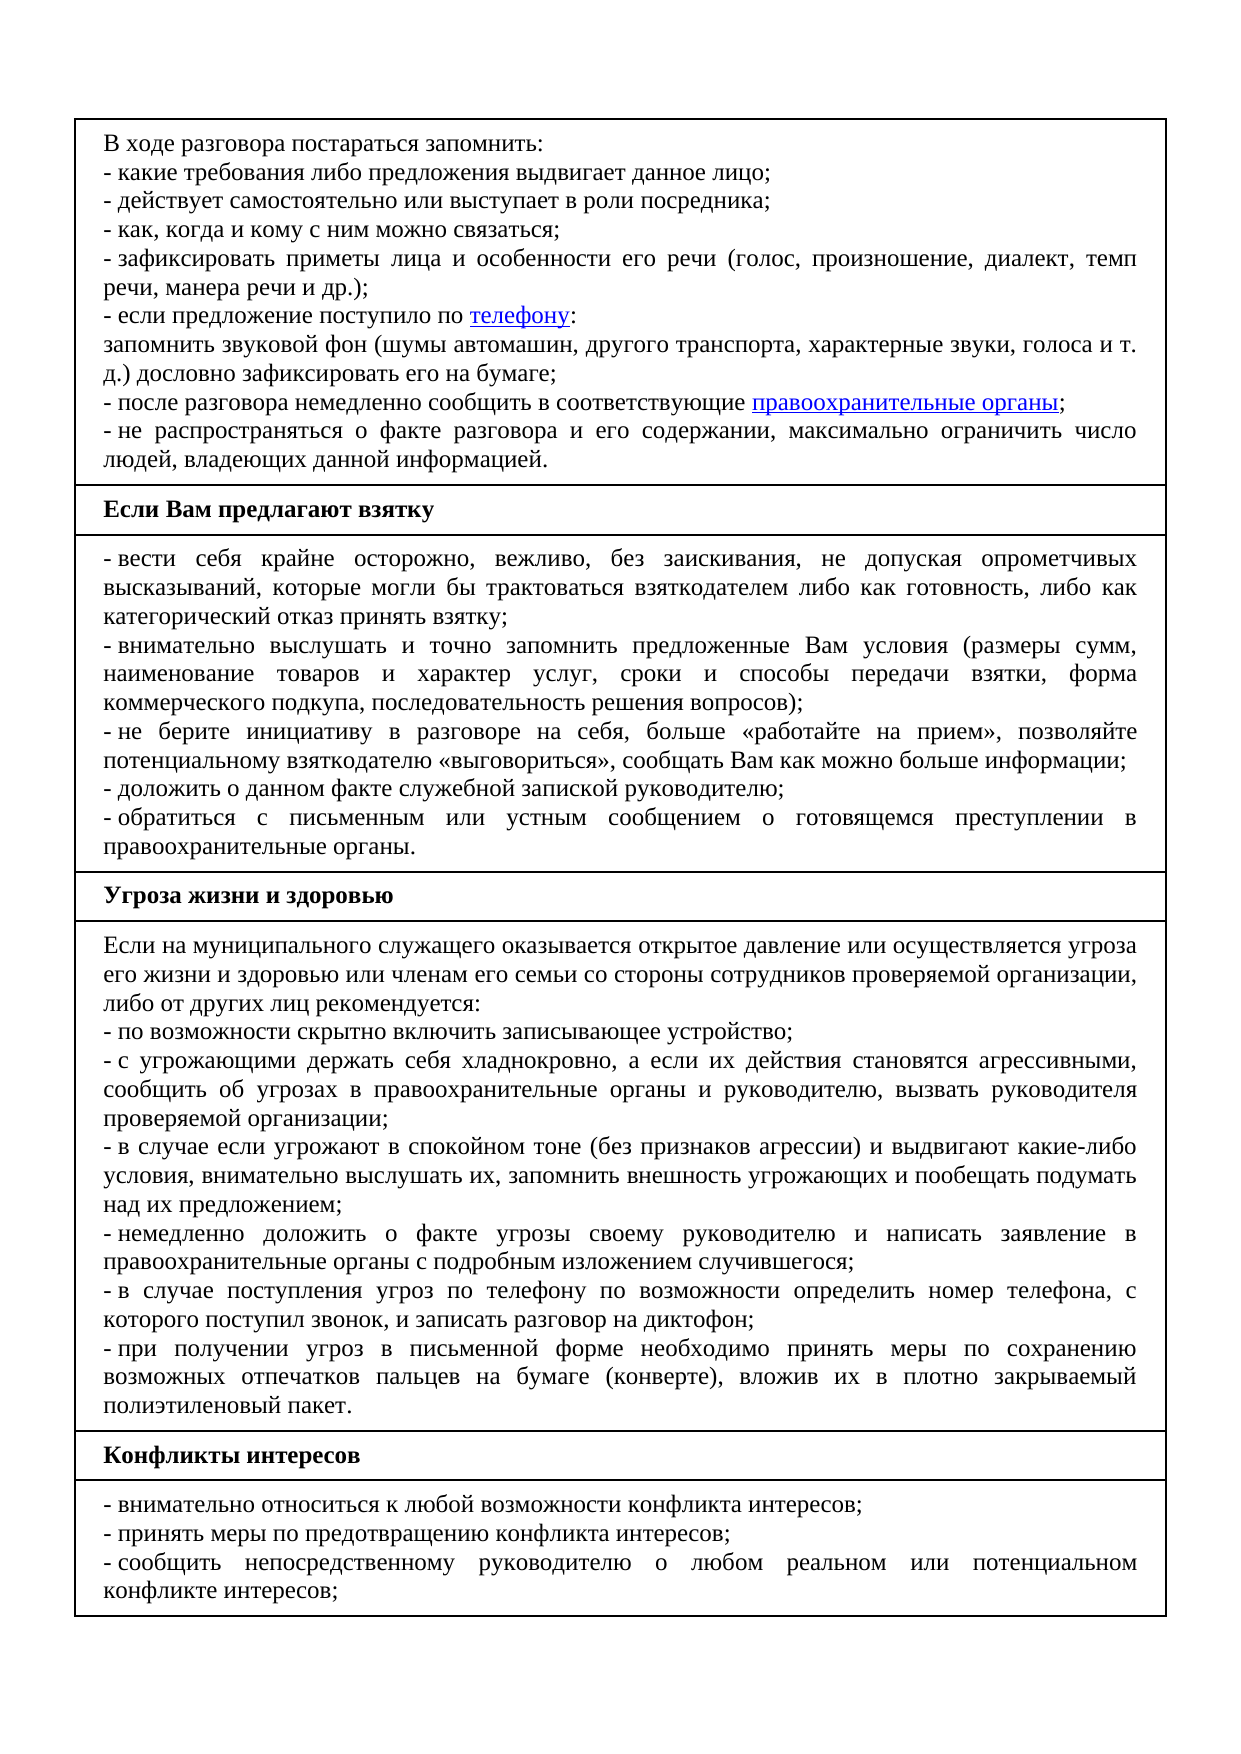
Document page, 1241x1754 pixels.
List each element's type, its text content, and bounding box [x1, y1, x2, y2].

table_cell В ходе разговора постараться запомнить: - какие требования либо предложения выдвигает данное лицо; - действует самостоятельно или выступает в роли посредника; - как, когда и кому с ним можно связаться; - зафиксировать приметы лица и особенности его речи (голос, произношение, диалект, темп речи, манера речи и др.); - если предложение поступило по телефону: запомнить звуковой фон (шумы автомашин, другого транспорта, характерные звуки, голоса и т. д.) дословно зафиксировать его на бумаге; - после разговора немедленно сообщить в соответствующие правоохранительные органы; - не распространяться о факте разговора и его содержании, максимально ограничить число людей, владеющих данной информацией. [76, 120, 1165, 484]
table_cell Конфликты интересов [76, 1432, 1165, 1479]
table_cell Если на муниципального служащего оказывается открытое давление или осуществляется угроза его жизни и здоровью или членам его семьи со стороны сотрудников проверяемой организации, либо от других лиц рекомендуется: - по возможности скрытно включить записывающее устройство; - с угрожающими держать себя хладнокровно, а если их действия становятся агрессивными, сообщить об угрозах в правоохранительные органы и руководителю, вызвать руководителя проверяемой организации; - в случае если угрожают в спокойном тоне (без признаков агрессии) и выдвигают какие-либо условия, внимательно выслушать их, запомнить внешность угрожающих и пообещать подумать над их предложением; - немедленно доложить о факте угрозы своему руководителю и написать заявление в правоохранительные органы с подробным изложением случившегося; - в случае поступления угроз по телефону по возможности определить номер телефона, с которого поступил звонок, и записать разговор на диктофон; - при получении угроз в письменной форме необходимо принять меры по сохранению возможных отпечатков пальцев на бумаге (конверте), вложив их в плотно закрываемый полиэтиленовый пакет. [76, 922, 1165, 1430]
table_cell Если Вам предлагают взятку [76, 486, 1165, 533]
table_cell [76, 1481, 1165, 1615]
table_cell - вести себя крайне осторожно, вежливо, без заискивания, не допуская опрометчивых высказываний, которые могли бы трактоваться взяткодателем либо как готовность, либо как категорический отказ принять взятку; - внимательно выслушать и точно запомнить предложенные Вам условия (размеры сумм, наименование товаров и характер услуг, сроки и способы передачи взятки, форма коммерческого подкупа, последовательность решения вопросов); - не берите инициативу в разговоре на себя, больше «работайте на прием», позволяйте потенциальному взяткодателю «выговориться», сообщать Вам как можно больше информации; - доложить о данном факте служебной запиской руководителю; - обратиться с письменным или устным сообщением о готовящемся преступлении в правоохранительные органы. [76, 536, 1165, 871]
table_cell Угроза жизни и здоровью [76, 873, 1165, 920]
